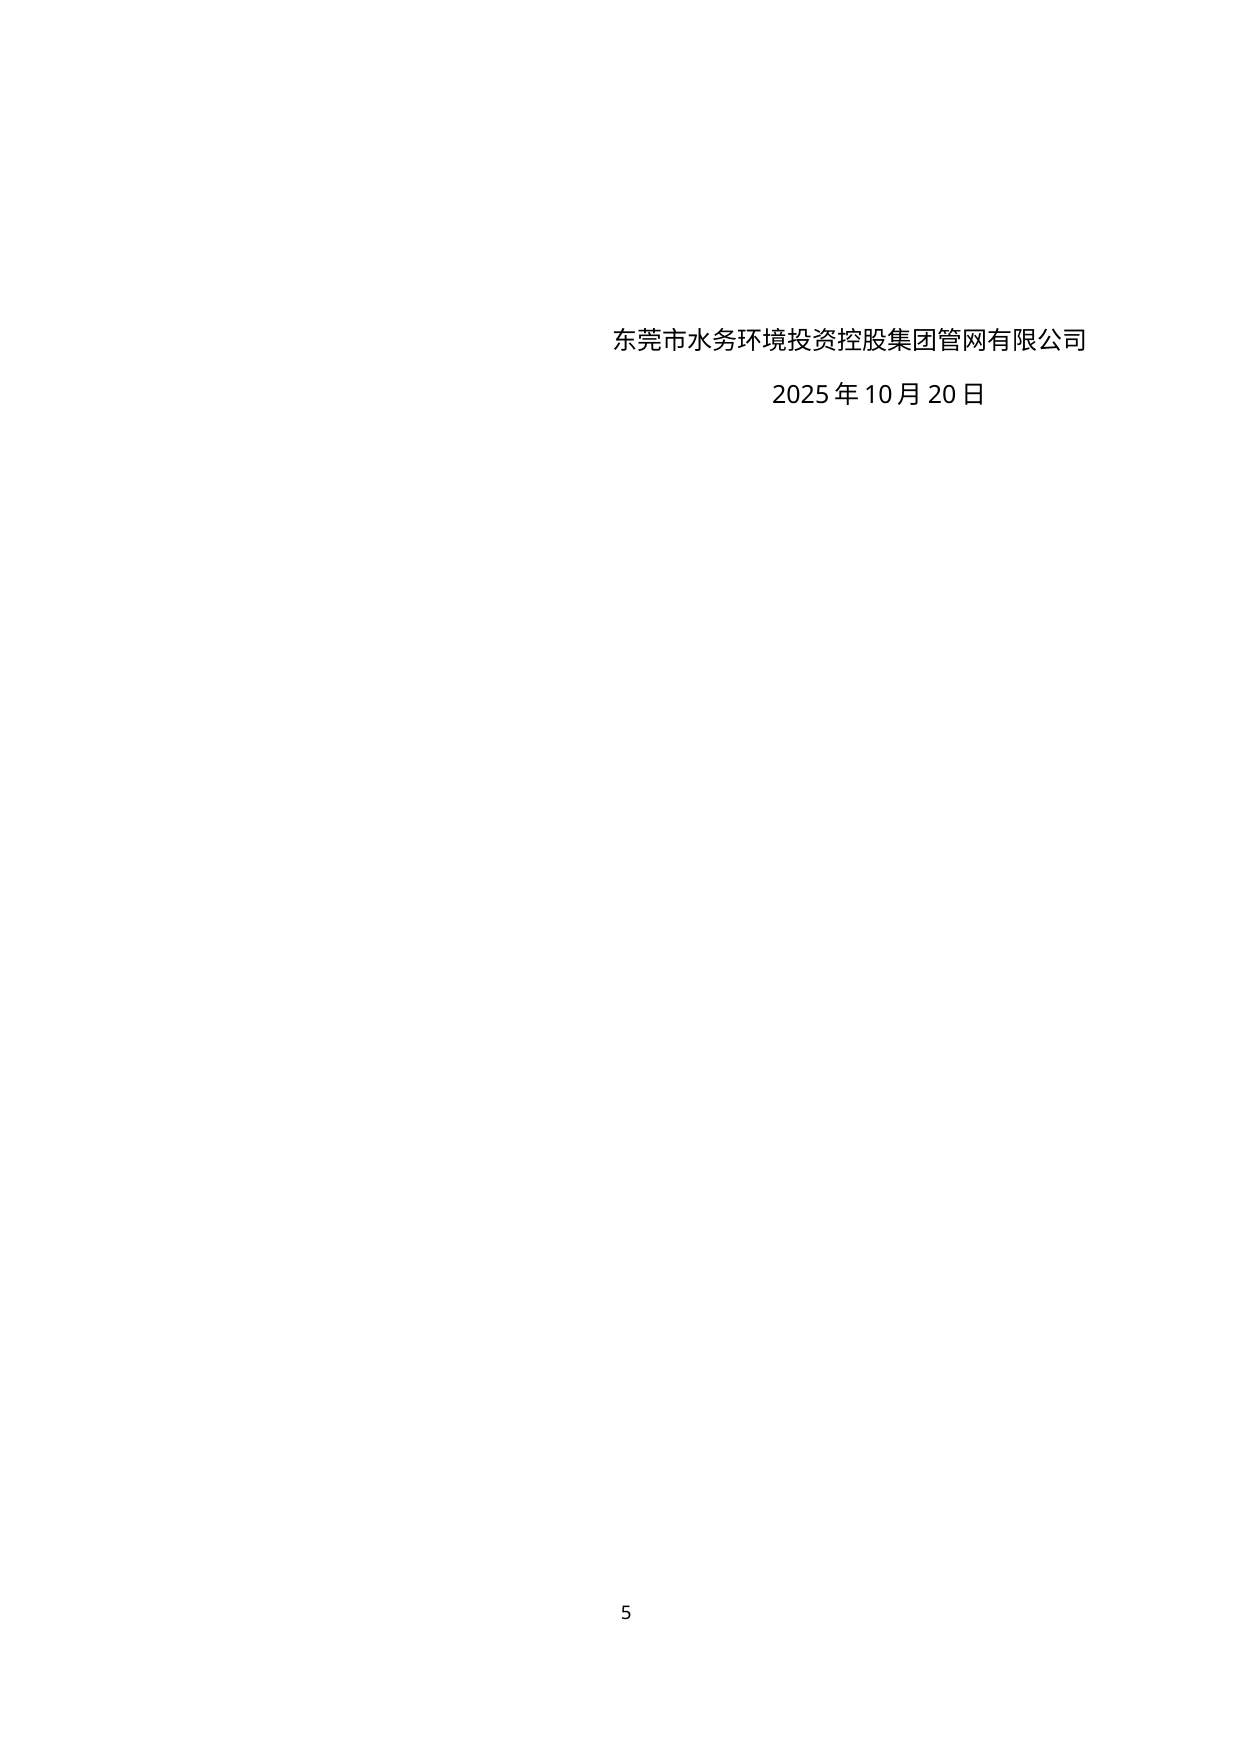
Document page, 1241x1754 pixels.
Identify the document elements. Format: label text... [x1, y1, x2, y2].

text 东莞市水务环境投资控股集团管网有限公司 [165, 321, 1087, 357]
text 2025年10月20日 [165, 375, 1087, 411]
